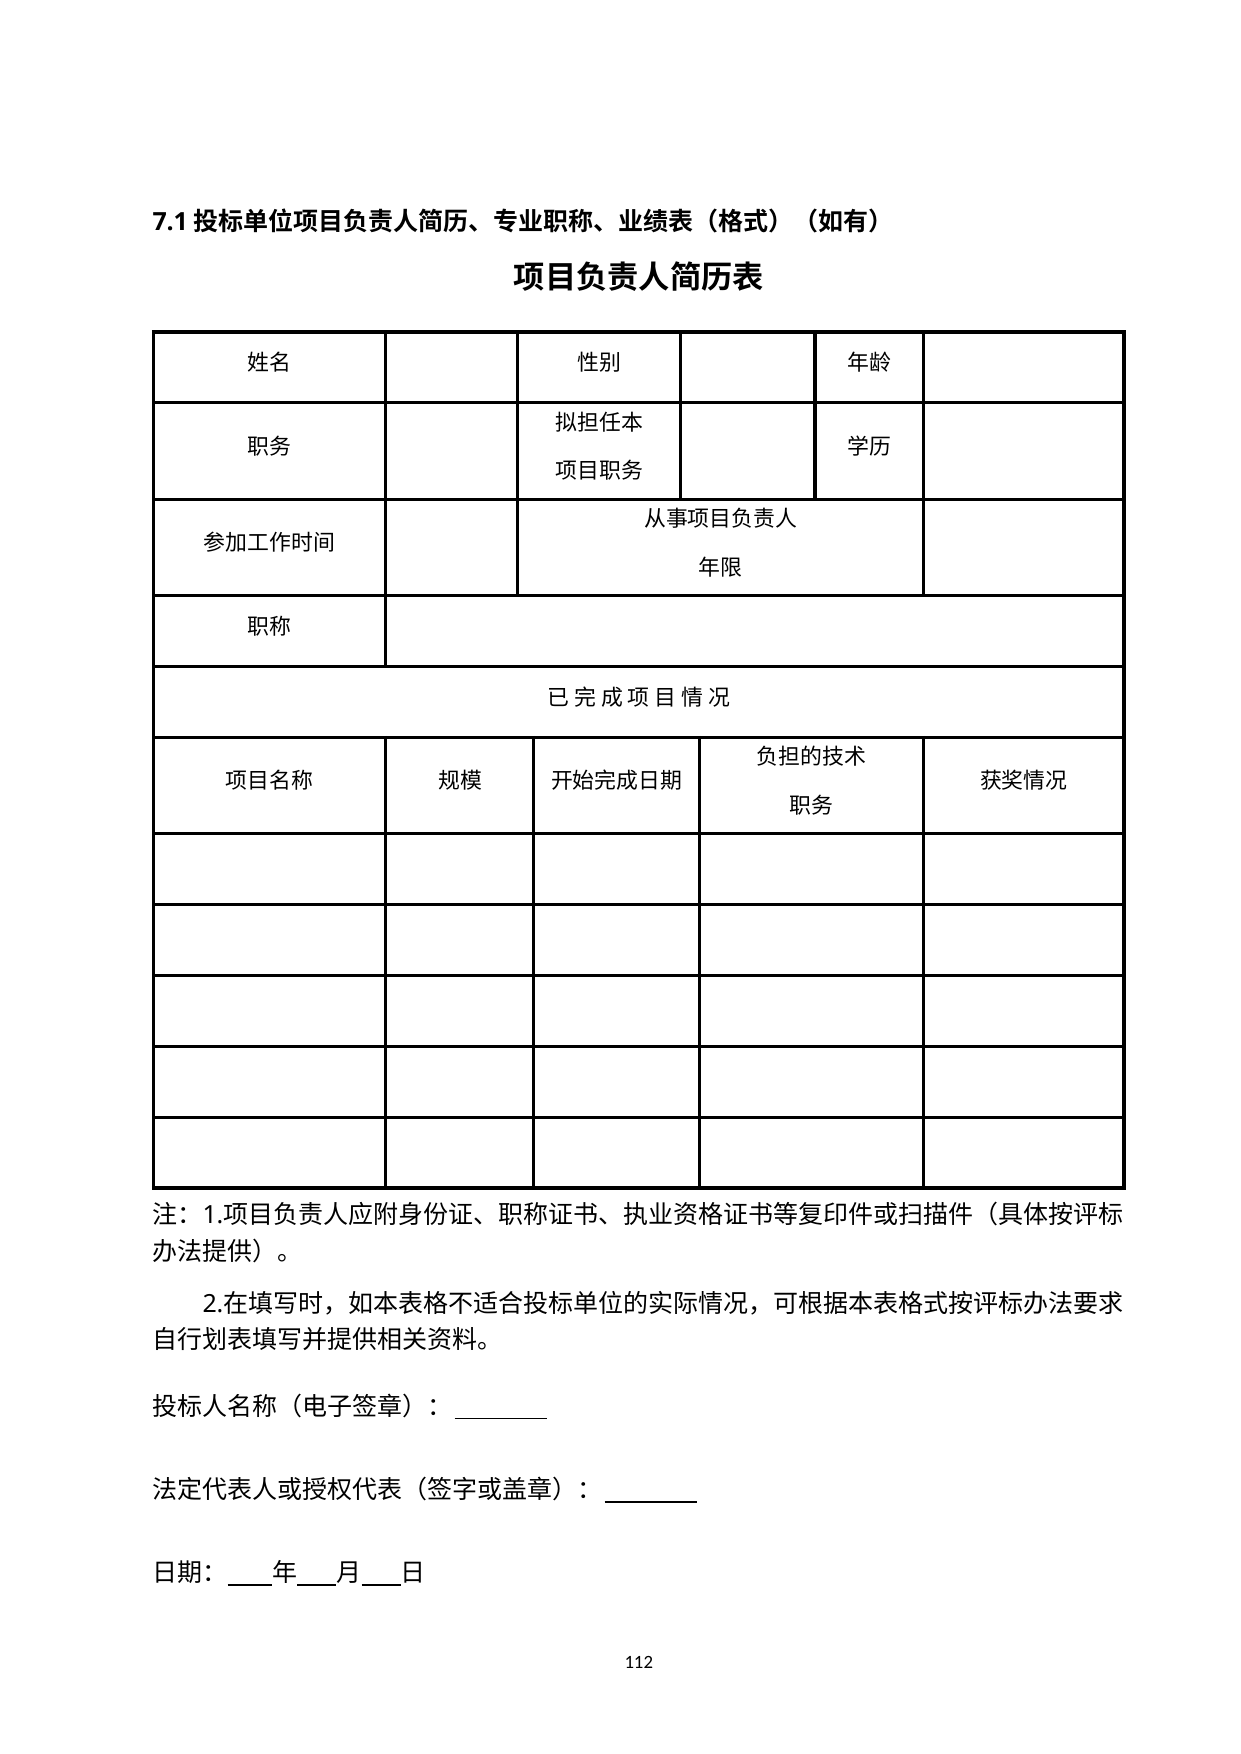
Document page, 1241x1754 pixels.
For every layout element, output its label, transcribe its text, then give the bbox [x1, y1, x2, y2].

table_cell [925, 977, 1122, 1045]
table_cell [925, 404, 1122, 498]
table_cell [701, 906, 922, 974]
text 投标人名称（电子签章）： [152, 1372, 1125, 1437]
table_cell 从事项目负责人 年限 [519, 501, 922, 594]
table_header [387, 334, 516, 401]
table_cell [925, 906, 1122, 974]
table_cell [682, 404, 813, 498]
table_cell 参加工作时间 [155, 501, 384, 594]
table_cell [701, 1048, 922, 1116]
text 项目负责人简历表 [152, 243, 1125, 308]
table_cell [925, 1048, 1122, 1116]
table_cell 负担的技术 职务 [701, 739, 922, 832]
table_cell [387, 404, 516, 498]
table_cell [387, 1119, 532, 1186]
table_cell [535, 977, 698, 1045]
table_header 姓名 [155, 334, 384, 401]
table_cell [387, 835, 532, 903]
table_cell [387, 977, 532, 1045]
table_cell [155, 906, 384, 974]
table_cell [155, 1119, 384, 1186]
table_cell [535, 1119, 698, 1186]
table_cell 已 完 成 项 目 情 况 [155, 668, 1122, 736]
table_cell [925, 1119, 1122, 1186]
table_cell 学历 [817, 404, 922, 498]
table_cell 开始完成日期 [535, 739, 698, 832]
text 法定代表人或授权代表（签字或盖章）： [152, 1455, 1125, 1520]
table_cell [925, 835, 1122, 903]
table_cell [387, 597, 1122, 665]
text 注：1.项目负责人应附身份证、职称证书、执业资格证书等复印件或扫描件（具体按评标办法提供）。 [152, 1195, 1125, 1267]
table_cell 获奖情况 [925, 739, 1122, 832]
table_cell [925, 501, 1122, 594]
table_cell [535, 906, 698, 974]
text 7.1投标单位项目负责人简历、专业职称、业绩表（格式）（如有） [152, 201, 1125, 238]
table_cell [701, 977, 922, 1045]
table_cell 职务 [155, 404, 384, 498]
table_header 性别 [519, 334, 679, 401]
table_cell [387, 1048, 532, 1116]
table_header [682, 334, 813, 401]
table_cell [535, 1048, 698, 1116]
table_cell [701, 1119, 922, 1186]
table_cell [155, 835, 384, 903]
text 日期： 年 月 日 [152, 1538, 1125, 1603]
table_header [925, 334, 1122, 401]
table_cell 项目名称 [155, 739, 384, 832]
table_cell [155, 1048, 384, 1116]
table_cell [387, 906, 532, 974]
table_header 年龄 [817, 334, 922, 401]
table_cell 拟担任本 项目职务 [519, 404, 679, 498]
table_cell [387, 501, 516, 594]
table_cell 规模 [387, 739, 532, 832]
table_cell [535, 835, 698, 903]
table_cell [701, 835, 922, 903]
text 2.在填写时，如本表格不适合投标单位的实际情况，可根据本表格式按评标办法要求自行划表填写并提供相关资料。 [152, 1283, 1125, 1356]
table_cell 职称 [155, 597, 384, 665]
table_cell [155, 977, 384, 1045]
